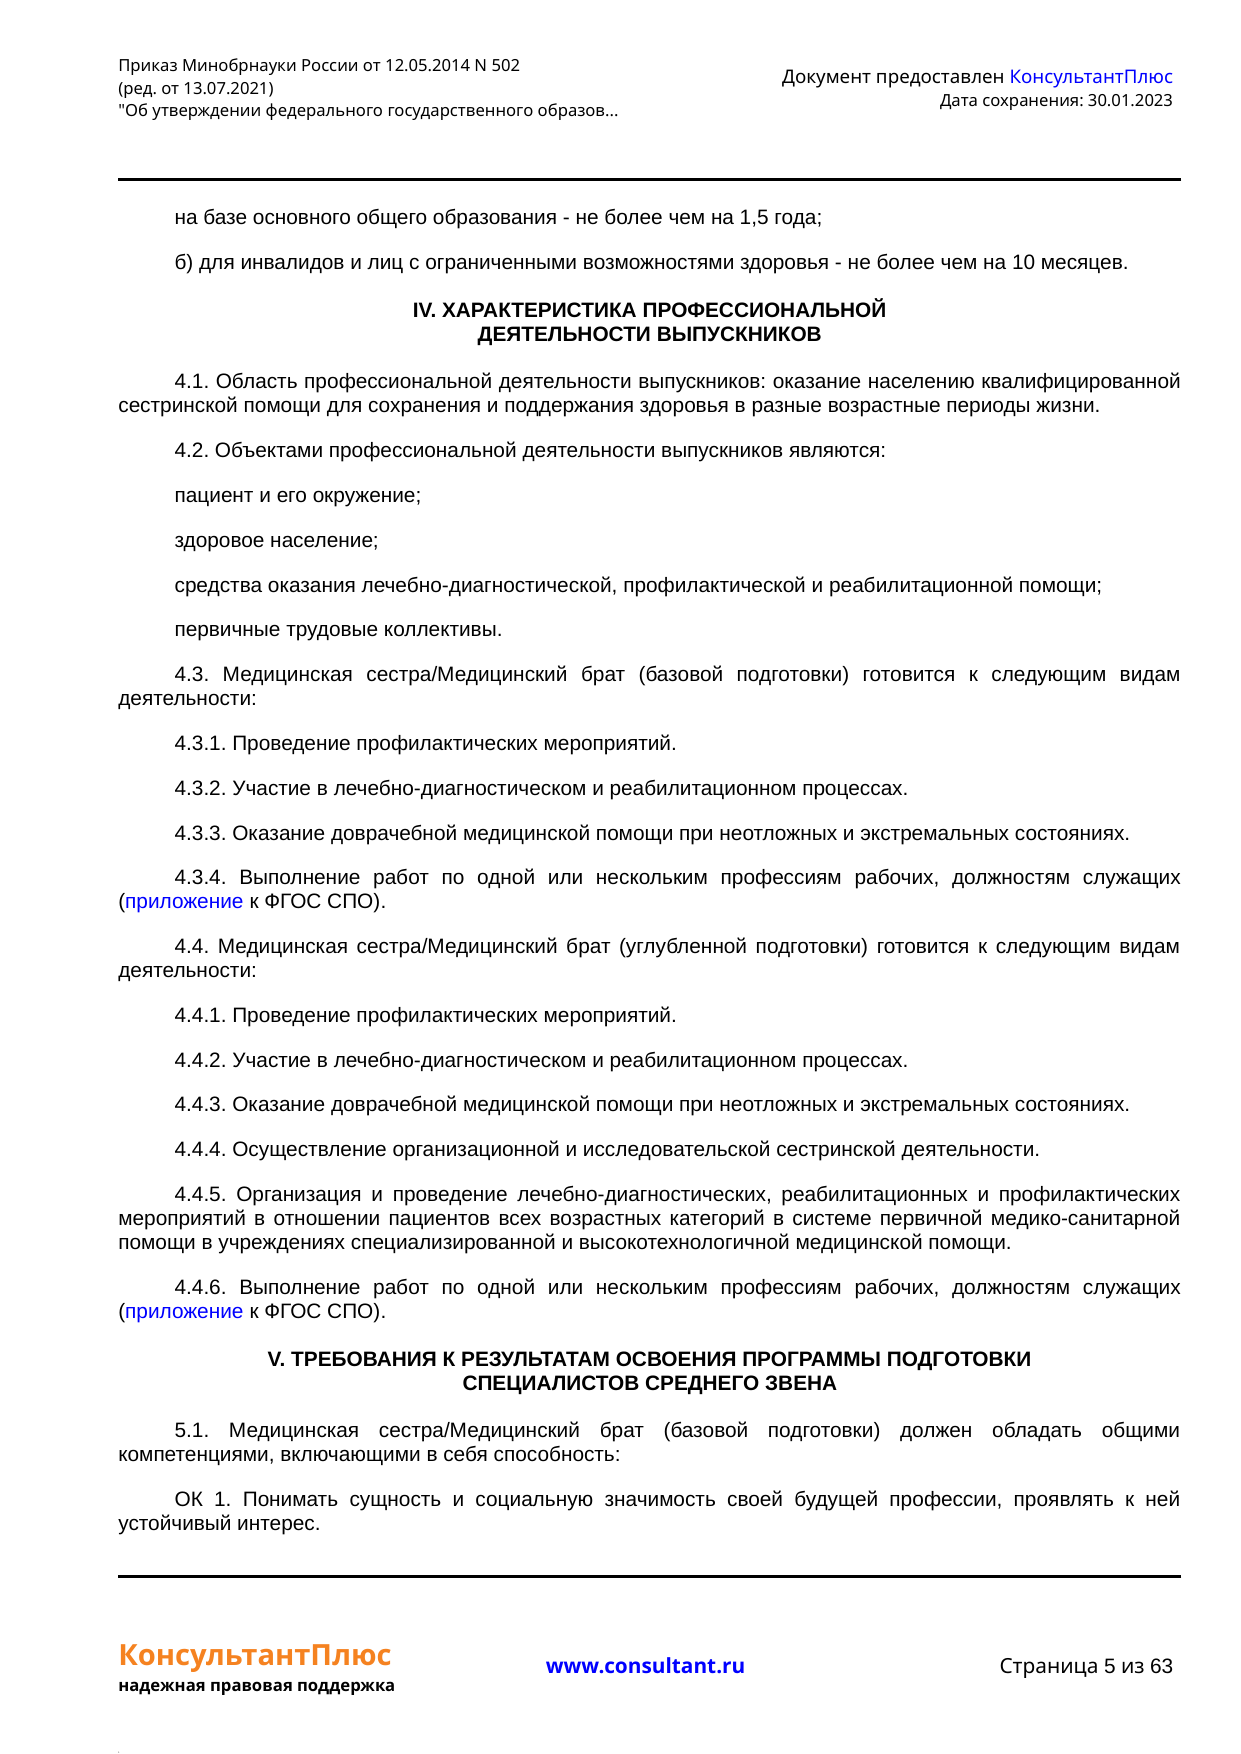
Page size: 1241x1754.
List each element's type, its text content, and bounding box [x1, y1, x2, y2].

text 4.4.1. Проведение профилактических мероприятий. [118, 1003, 1181, 1027]
text 4.4.5. Организация и проведение лечебно-диагностических, реабилитационных и профилактических мероприятий в отношении пациентов всех возрастных категорий в системе первичной медико-санитарной помощи в учреждениях специализированной и высокотехнологичной медицинской помощи. [118, 1182, 1181, 1254]
text 4.3.3. Оказание доврачебной медицинской помощи при неотложных и экстремальных состояниях. [118, 820, 1181, 844]
text 4.1. Область профессиональной деятельности выпускников: оказание населению квалифицированной сестринской помощи для сохранения и поддержания здоровья в разные возрастные периоды жизни. [118, 369, 1181, 417]
text 4.2. Объектами профессиональной деятельности выпускников являются: [118, 438, 1181, 462]
text 4.3.2. Участие в лечебно-диагностическом и реабилитационном процессах. [118, 776, 1181, 799]
text на базе основного общего образования - не более чем на 1,5 года; [118, 205, 1181, 229]
text 5.1. Медицинская сестра/Медицинский брат (базовой подготовки) должен обладать общими компетенциями, включающими в себя способность: [118, 1418, 1181, 1466]
text 4.4.4. Осуществление организационной и исследовательской сестринской деятельности. [118, 1137, 1181, 1161]
text средства оказания лечебно-диагностической, профилактической и реабилитационной помощи; [118, 572, 1181, 596]
text 4.3. Медицинская сестра/Медицинский брат (базовой подготовки) готовится к следующим видам деятельности: [118, 662, 1181, 710]
text 4.4.3. Оказание доврачебной медицинской помощи при неотложных и экстремальных состояниях. [118, 1092, 1181, 1116]
text 4.4. Медицинская сестра/Медицинский брат (углубленной подготовки) готовится к следующим видам деятельности: [118, 934, 1181, 982]
text здоровое население; [118, 528, 1181, 552]
text 4.4.2. Участие в лечебно-диагностическом и реабилитационном процессах. [118, 1047, 1181, 1071]
text первичные трудовые коллективы. [118, 617, 1181, 641]
text 4.4.6. Выполнение работ по одной или нескольким профессиям рабочих, должностям служащих (приложение к ФГОС СПО). [118, 1274, 1181, 1322]
text пациент и его окружение; [118, 483, 1181, 507]
title V. ТРЕБОВАНИЯ К РЕЗУЛЬТАТАМ ОСВОЕНИЯ ПРОГРАММЫ ПОДГОТОВКИ [118, 1346, 1181, 1370]
title СПЕЦИАЛИСТОВ СРЕДНЕГО ЗВЕНА [118, 1370, 1181, 1394]
text 4.3.1. Проведение профилактических мероприятий. [118, 731, 1181, 755]
title IV. ХАРАКТЕРИСТИКА ПРОФЕССИОНАЛЬНОЙ [118, 297, 1181, 321]
title ДЕЯТЕЛЬНОСТИ ВЫПУСКНИКОВ [118, 321, 1181, 345]
text ОК 1. Понимать сущность и социальную значимость своей будущей профессии, проявлять к ней устойчивый интерес. [118, 1487, 1181, 1535]
text 4.3.4. Выполнение работ по одной или нескольким профессиям рабочих, должностям служащих (приложение к ФГОС СПО). [118, 865, 1181, 913]
text б) для инвалидов и лиц с ограниченными возможностями здоровья - не более чем на 10 месяцев. [118, 249, 1181, 273]
